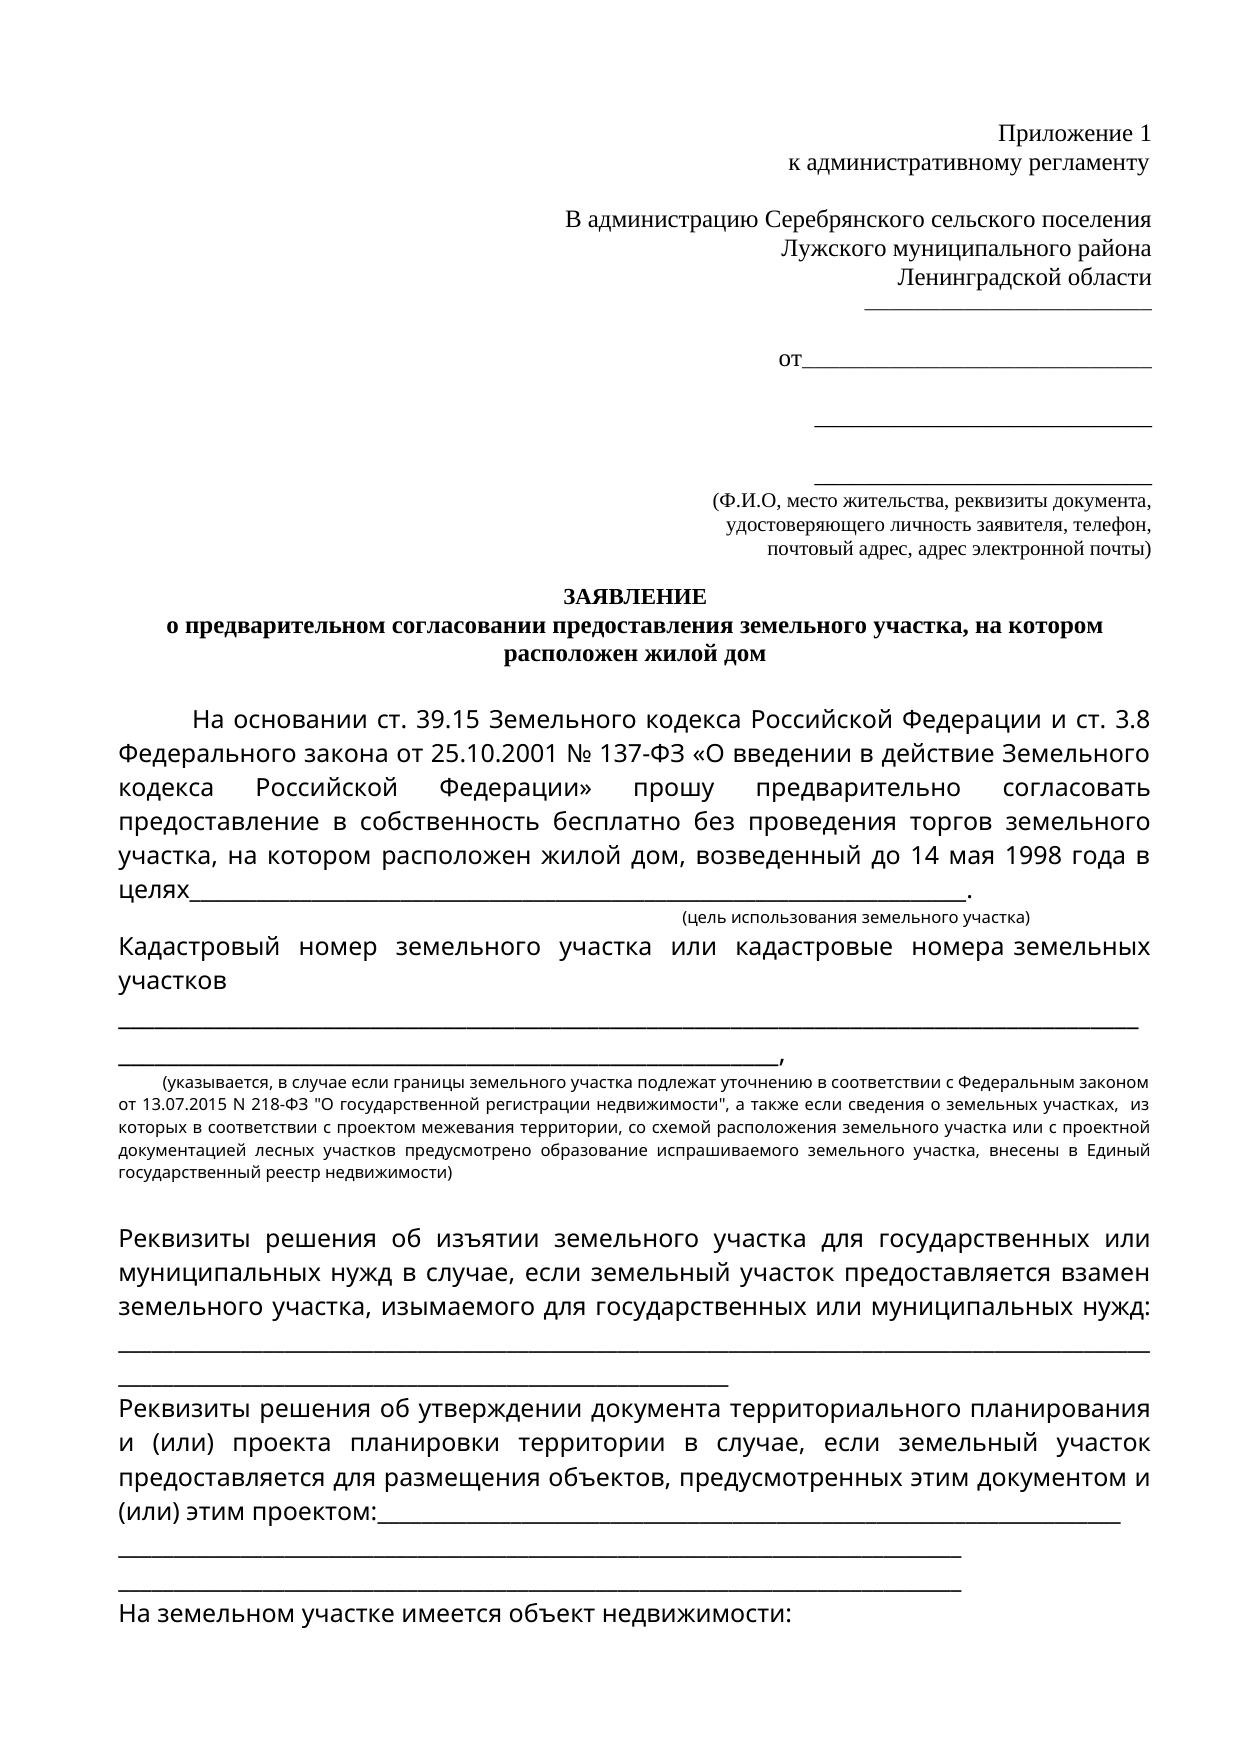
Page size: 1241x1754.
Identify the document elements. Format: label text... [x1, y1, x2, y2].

text Кадастровый номер земельного участка или кадастровые номера земельных участков ____________________________________________________________________________________________________________________________________________, [118, 928, 1152, 1070]
text (указывается, в случае если границы земельного участка подлежат уточнению в соответствии с Федеральным законом от 13.07.2015 N 218-ФЗ "О государственной регистрации недвижимости", а также если сведения о земельных участках, из которых в соответствии с проектом межевания территории, со схемой расположения земельного участка или с проектной документацией лесных участков предусмотрено образование испрашиваемого земельного участка, внесены в Единый государственный реестр недвижимости) [118, 1070, 1152, 1184]
text ___________________________ [118, 459, 1152, 488]
text Реквизиты решения об изъятии земельного участка для государственных или муниципальных нужд в случае, если земельный участок предоставляется взамен земельного участка, изымаемого для государственных или муниципальных нужд: ____________________________________________________________________________________________________________________________________________________ [118, 1221, 1152, 1391]
text от____________________________ [118, 343, 1152, 373]
text Приложение 1 [118, 118, 1152, 147]
text к административному регламенту [782, 147, 1152, 176]
text (цель использования земельного участка) [487, 906, 1152, 928]
text удостоверяющего личность заявителя, телефон, [118, 512, 1152, 536]
text В администрацию Серебрянского сельского поселения [118, 204, 1152, 233]
text На основании ст. 39.15 Земельного кодекса Российской Федерации и ст. 3.8 Федерального закона от 25.10.2001 № 137-ФЗ «О введении в действие Земельного кодекса Российской Федерации» прошу предварительно согласовать предоставление в собственность бесплатно без проведения торгов земельного участка, на котором расположен жилой дом, возведенный до 14 мая 1998 года в целях______________________________________________________________________. [118, 701, 1152, 906]
text ____________________________________________________________________________ [118, 1527, 1152, 1561]
text о предварительном согласовании предоставления земельного участка, на котором расположен жилой дом [118, 610, 1152, 667]
text (Ф.И.О, место жительства, реквизиты документа, [118, 488, 1152, 512]
text ____________________________________________________________________________ [118, 1561, 1152, 1595]
text Ленинградской области [118, 262, 1152, 291]
text На земельном участке имеется объект недвижимости: [118, 1595, 1152, 1629]
text _______________________ [118, 291, 1152, 314]
text ЗАЯВЛЕНИЕ [118, 583, 1152, 610]
text почтовый адрес, адрес электронной почты) [118, 536, 1152, 560]
text Лужского муниципального района [118, 233, 1152, 262]
text ___________________________ [118, 401, 1152, 430]
text Реквизиты решения об утверждении документа территориального планирования и (или) проекта планировки территории в случае, если земельный участок предоставляется для размещения объектов, предусмотренных этим документом и (или) этим проектом:___________________________________________________________________ [118, 1391, 1152, 1527]
